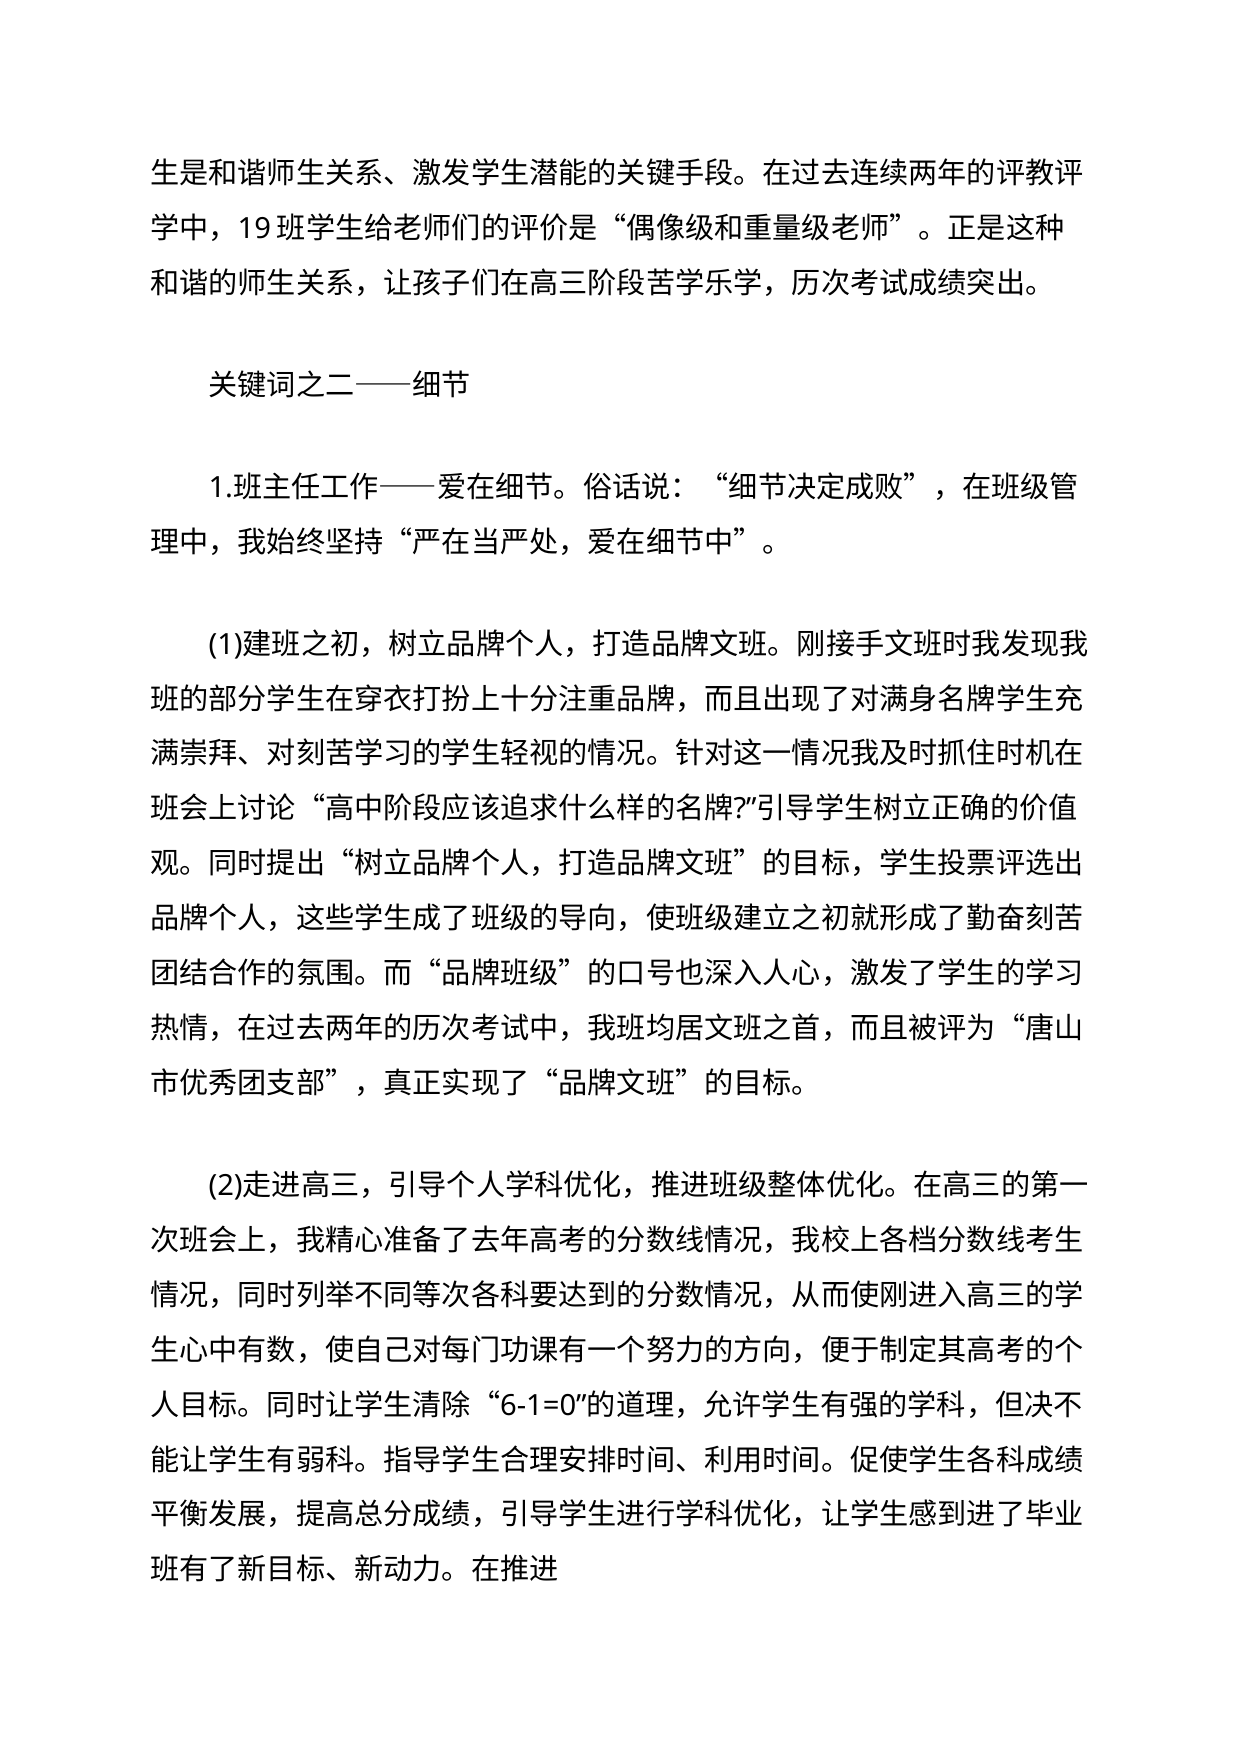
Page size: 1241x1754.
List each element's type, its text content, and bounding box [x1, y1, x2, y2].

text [150, 150, 1090, 302]
text (2)走进高三，引导个人学科优化，推进班级整体优化。在高三的第一次班会上，我精心准备了去年高考的分数线情况，我校上各档分数线考生情况，同时列举不同等次各科要达到的分数情况，从而使刚进入高三的学生心中有数，使自己对每门功课有一个努力的方向，便于制定其高考的个人目标。同时让学生清除“6-1=0”的道理，允许学生有强的学科，但决不能让学生有弱科。指导学生合理安排时间、利用时间。促使学生各科成绩平衡发展，提高总分成绩，引导学生进行学科优化，让学生感到进了毕业班有了新目标、新动力。在推进 [150, 1161, 1090, 1588]
text 1.班主任工作――爱在细节。俗话说：“细节决定成败”，在班级管理中，我始终坚持“严在当严处，爱在细节中”。 [150, 463, 1090, 561]
text (1)建班之初，树立品牌个人，打造品牌文班。刚接手文班时我发现我班的部分学生在穿衣打扮上十分注重品牌，而且出现了对满身名牌学生充满崇拜、对刻苦学习的学生轻视的情况。针对这一情况我及时抓住时机在班会上讨论“高中阶段应该追求什么样的名牌?”引导学生树立正确的价值观。同时提出“树立品牌个人，打造品牌文班”的目标，学生投票评选出品牌个人，这些学生成了班级的导向，使班级建立之初就形成了勤奋刻苦团结合作的氛围。而“品牌班级”的口号也深入人心，激发了学生的学习热情，在过去两年的历次考试中，我班均居文班之首，而且被评为“唐山市优秀团支部”，真正实现了“品牌文班”的目标。 [150, 620, 1090, 1102]
text 关键词之二――细节 [150, 362, 1090, 404]
